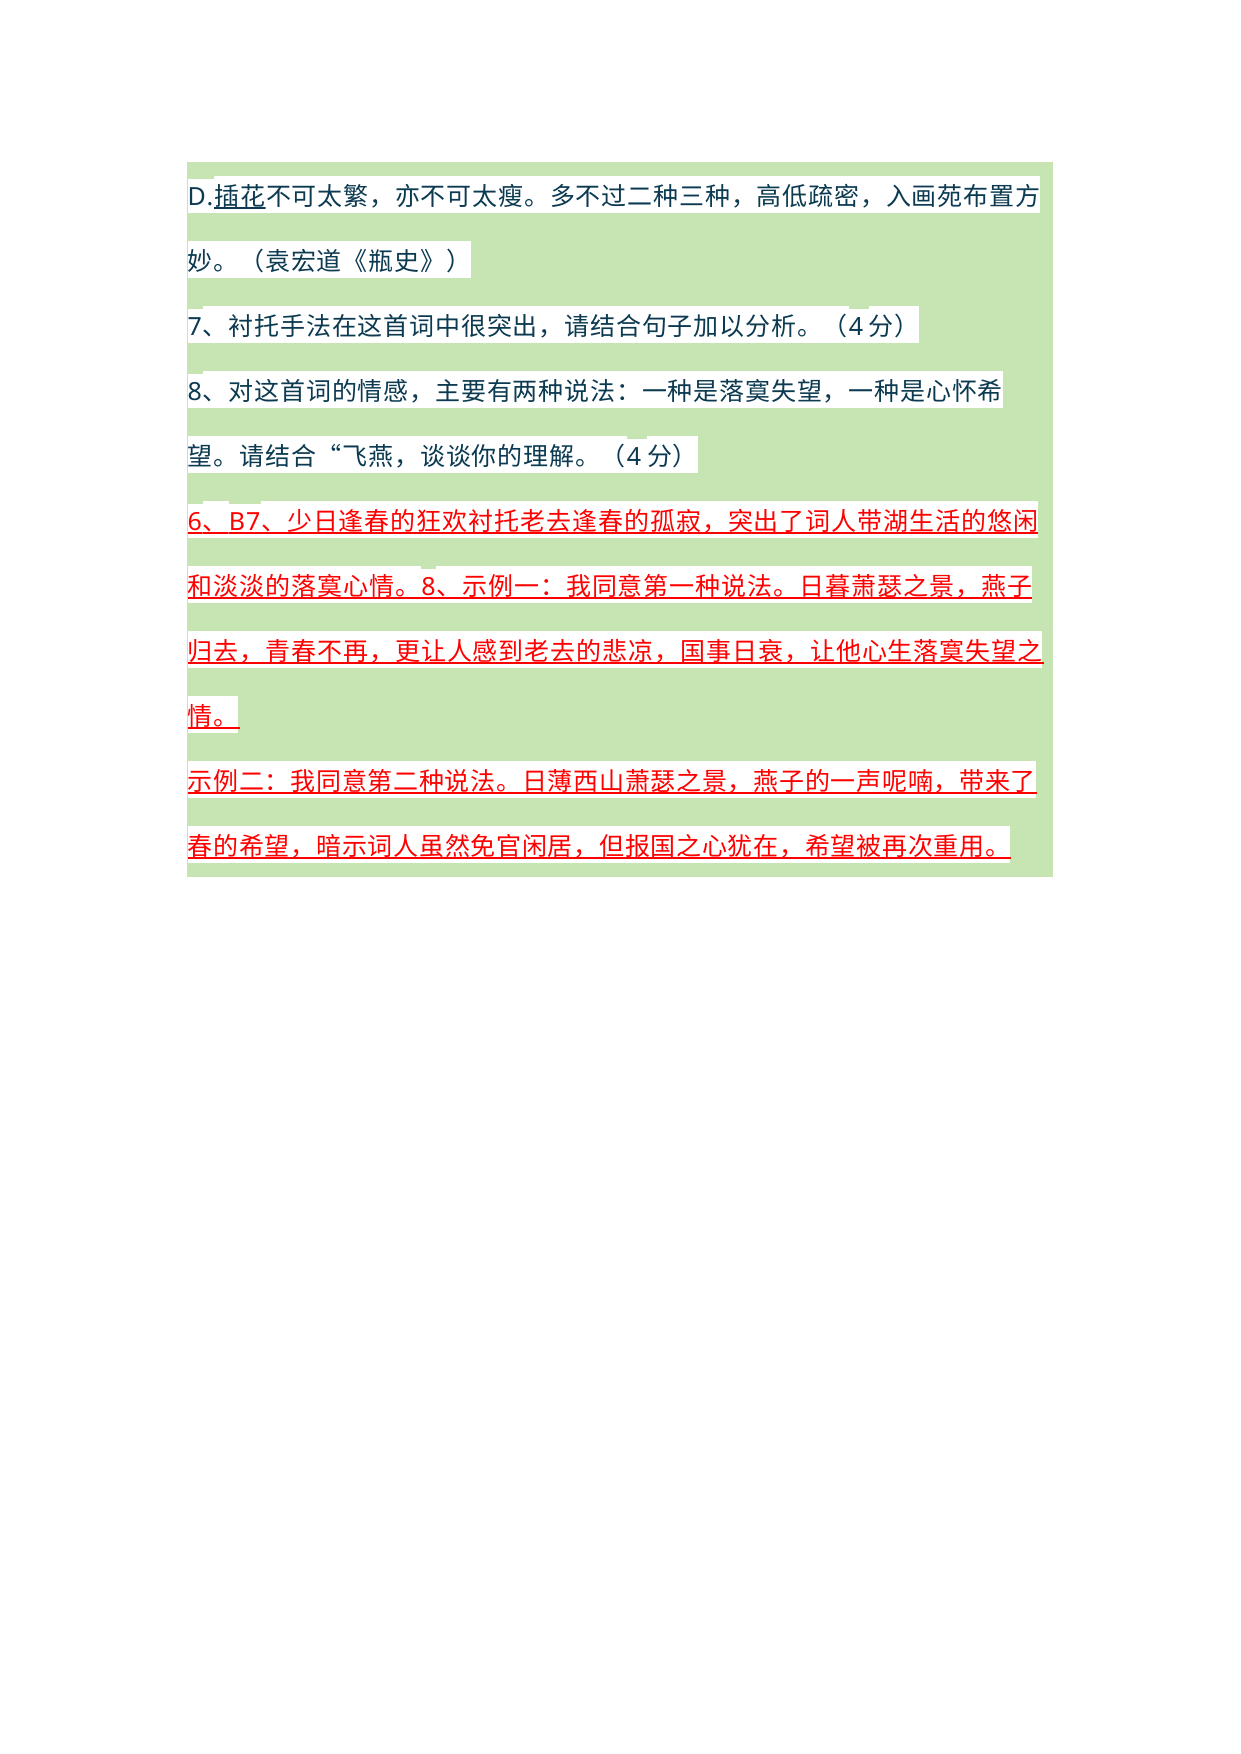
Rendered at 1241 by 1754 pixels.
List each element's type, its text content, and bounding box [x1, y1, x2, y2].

text 8、对这首词的情感，主要有两种说法：一种是落寞失望，一种是心怀希望。请结合“飞燕，谈谈你的理解。（4分） [187, 357, 1053, 487]
text 示例二：我同意第二种说法。日薄西山萧瑟之景，燕子的一声呢喃，带来了春的希望，暗示词人虽然免官闲居，但报国之心犹在，希望被再次重用。 [187, 747, 1053, 877]
text 7、衬托手法在这首词中很突出，请结合句子加以分析。（4分） [187, 292, 1053, 357]
text D.插花不可太繁，亦不可太瘦。多不过二种三种，高低疏密，入画苑布置方妙。（袁宏道《瓶史》） [187, 162, 1053, 292]
text 6、B7、少日逢春的狂欢衬托老去逢春的孤寂，突出了词人带湖生活的悠闲和淡淡的落寞心情。8、示例一：我同意第一种说法。日暮萧瑟之景，燕子归去，青春不再，更让人感到老去的悲凉，国事日衰，让他心生落寞失望之情。 [187, 487, 1053, 747]
